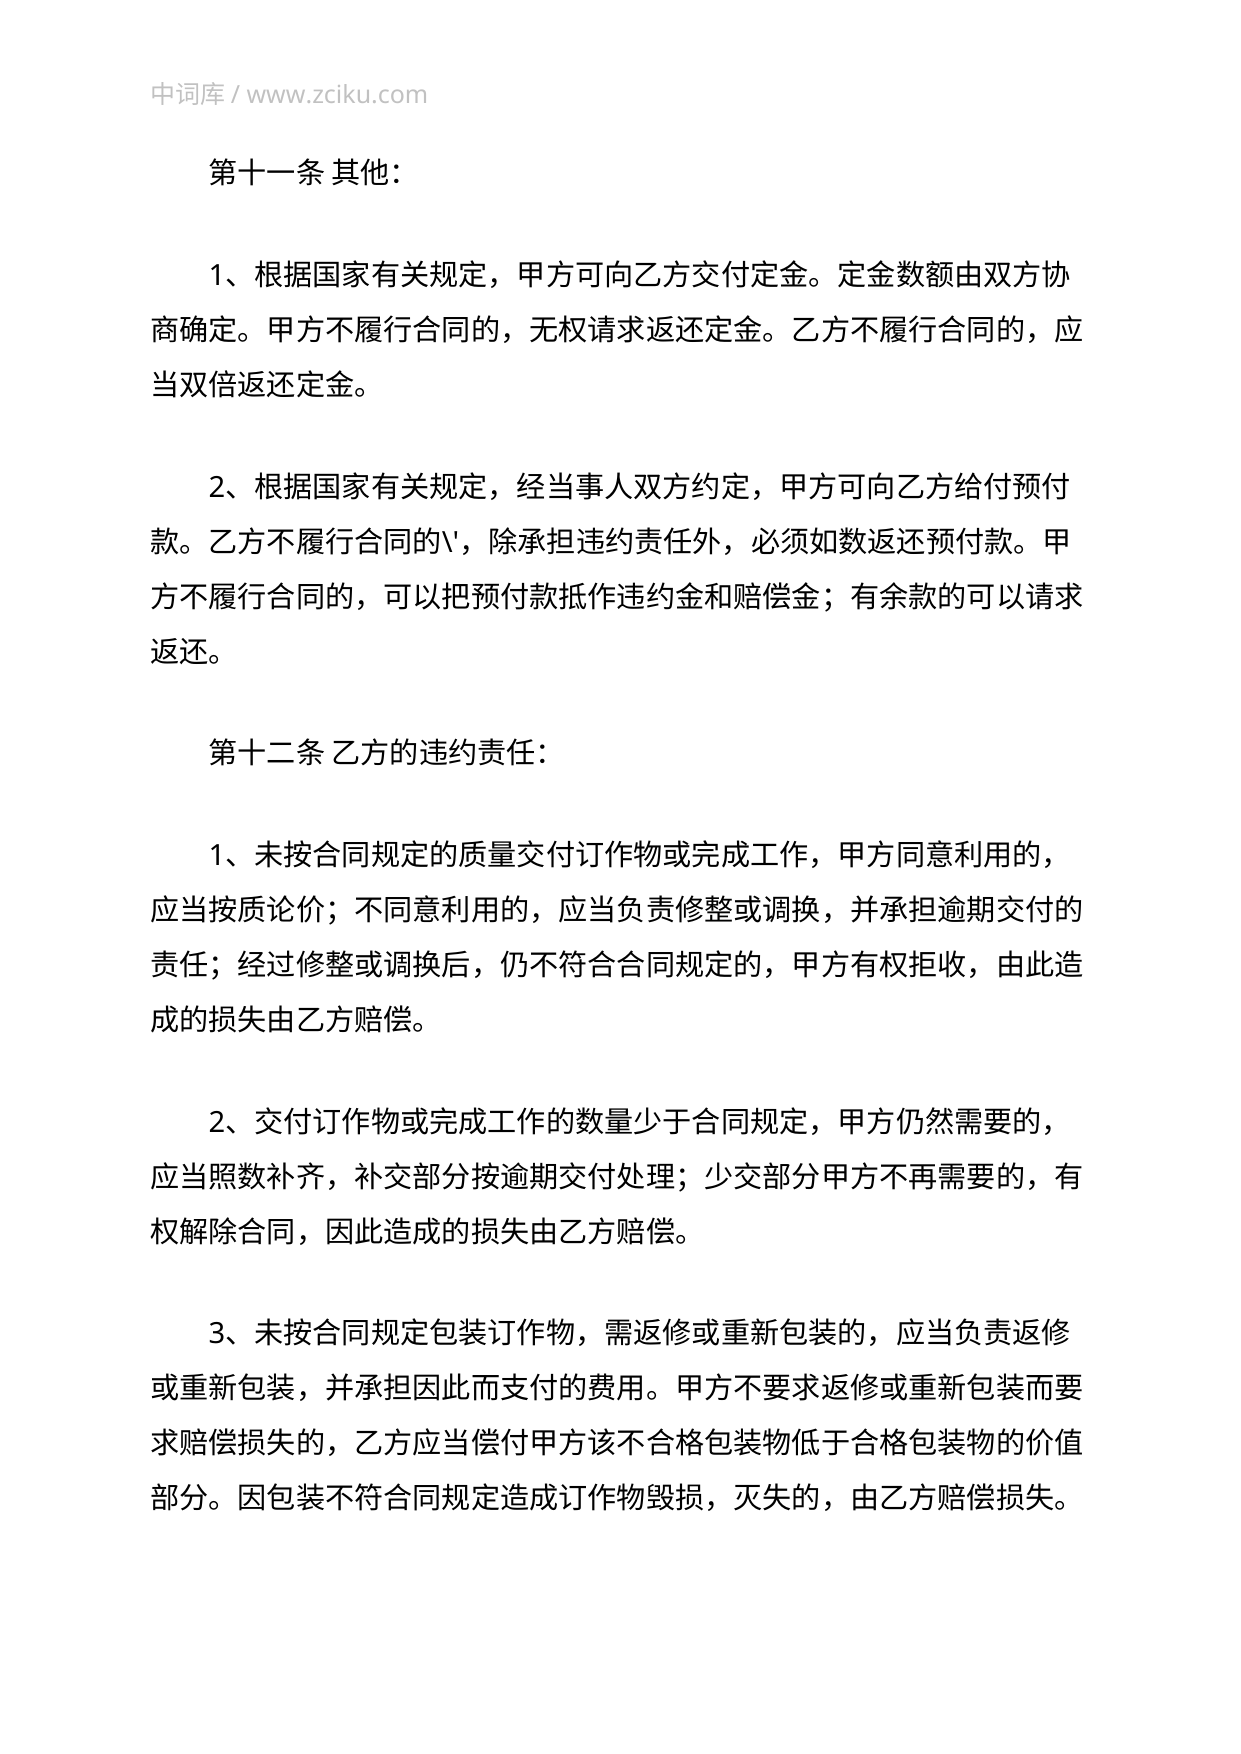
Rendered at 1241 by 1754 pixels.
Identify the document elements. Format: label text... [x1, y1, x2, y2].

text 2、交付订作物或完成工作的数量少于合同规定，甲方仍然需要的，应当照数补齐，补交部分按逾期交付处理；少交部分甲方不再需要的，有权解除合同，因此造成的损失由乙方赔偿。 [150, 1098, 1090, 1251]
text 3、未按合同规定包装订作物，需返修或重新包装的，应当负责返修或重新包装，并承担因此而支付的费用。甲方不要求返修或重新包装而要求赔偿损失的，乙方应当偿付甲方该不合格包装物低于合格包装物的价值部分。因包装不符合同规定造成订作物毁损，灭失的，由乙方赔偿损失。 [150, 1310, 1090, 1517]
text 1、未按合同规定的质量交付订作物或完成工作，甲方同意利用的，应当按质论价；不同意利用的，应当负责修整或调换，并承担逾期交付的责任；经过修整或调换后，仍不符合合同规定的，甲方有权拒收，由此造成的损失由乙方赔偿。 [150, 832, 1090, 1039]
text 2、根据国家有关规定，经当事人双方约定，甲方可向乙方给付预付款。乙方不履行合同的\'，除承担违约责任外，必须如数返还预付款。甲方不履行合同的，可以把预付款抵作违约金和赔偿金；有余款的可以请求返还。 [150, 463, 1090, 671]
text 1、根据国家有关规定，甲方可向乙方交付定金。定金数额由双方协商确定。甲方不履行合同的，无权请求返还定金。乙方不履行合同的，应当双倍返还定金。 [150, 252, 1090, 404]
text 第十一条 其他： [150, 150, 1090, 192]
text 第十二条 乙方的违约责任： [150, 730, 1090, 772]
